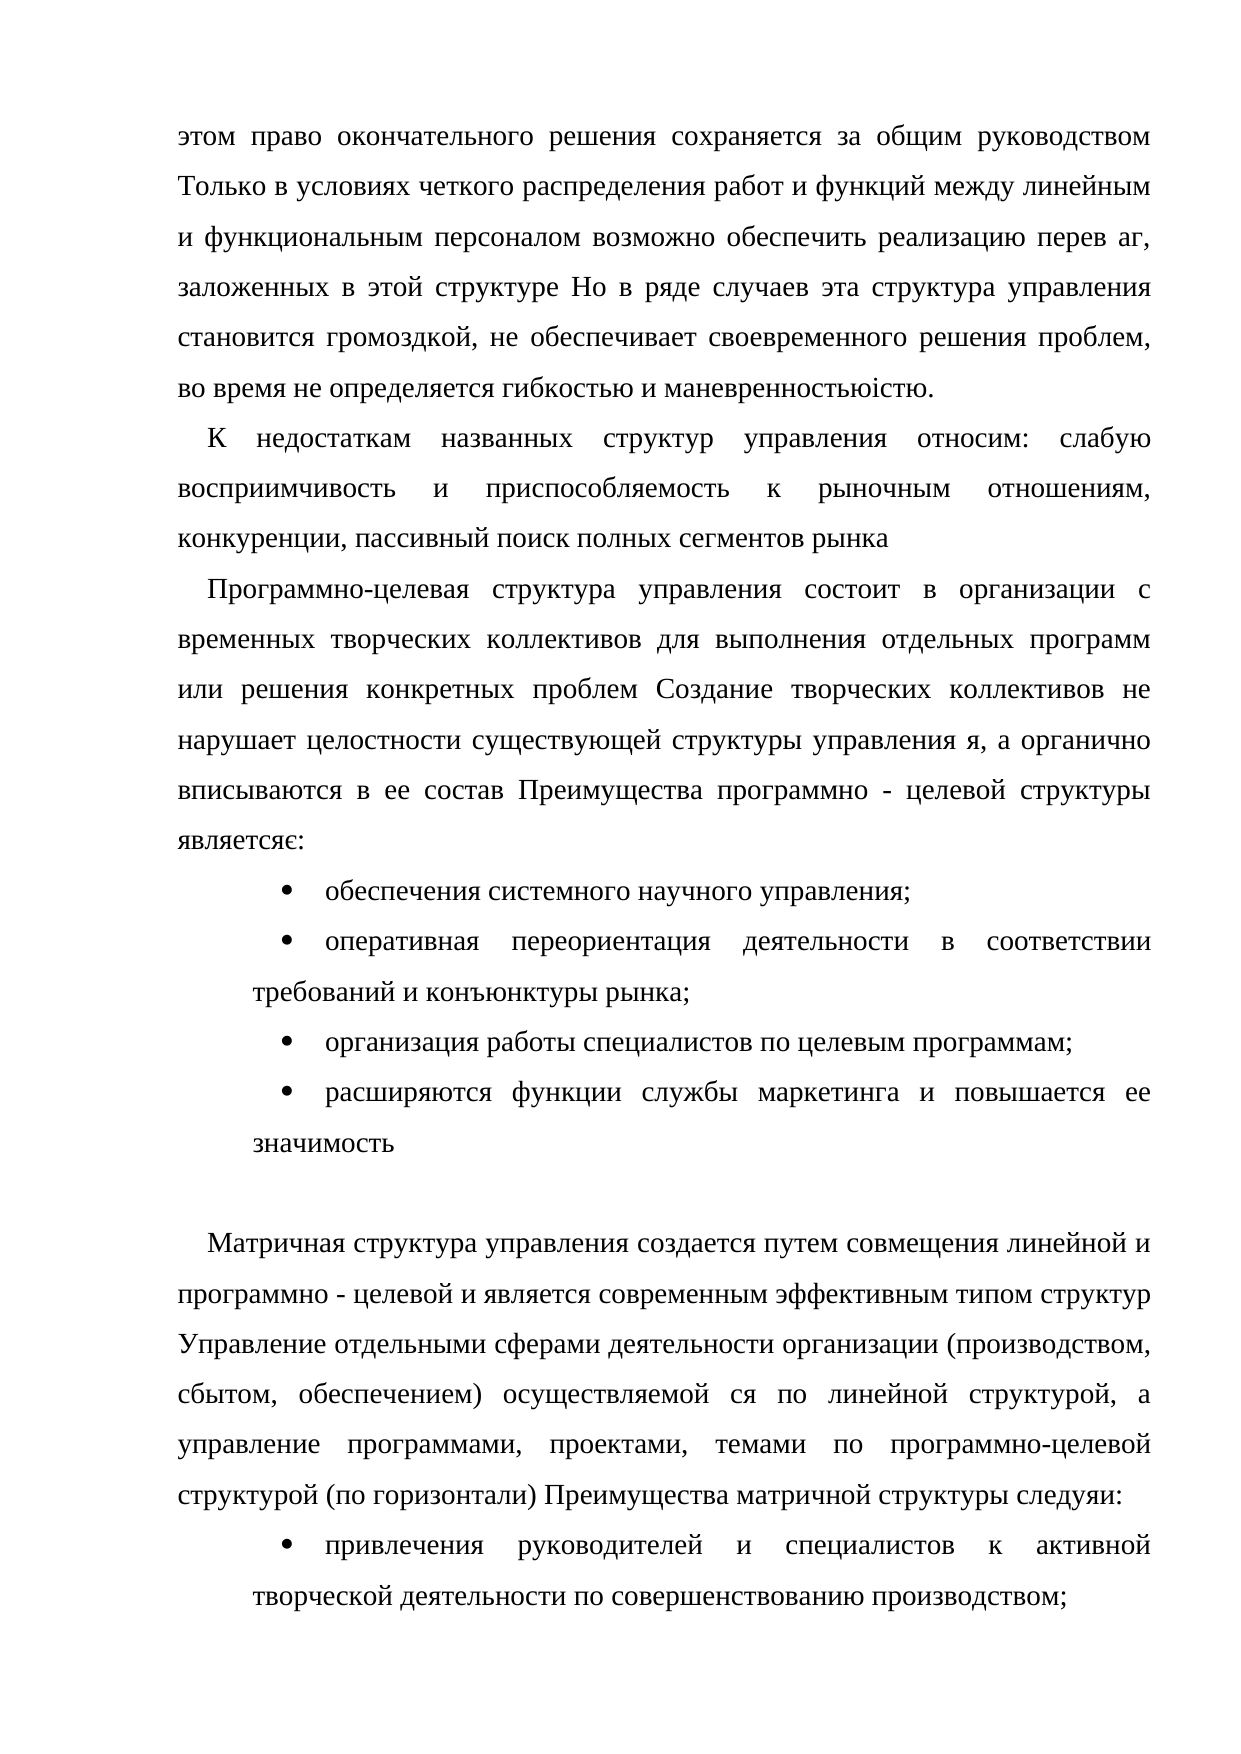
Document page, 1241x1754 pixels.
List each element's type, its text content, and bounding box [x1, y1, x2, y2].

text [177, 118, 1152, 403]
text К недостаткам названных структур управления относим: слабую восприимчивость и приспособляемость к рыночным отношениям, конкуренции, пассивный поиск полных сегментов рынка [177, 420, 1152, 554]
list расширяются функции службы маркетинга и повышается ее значимость [252, 1074, 1152, 1158]
list оперативная переориентация деятельности в соответствии требований и конъюнктуры рынка; [252, 923, 1152, 1007]
list обеспечения системного научного управления; [252, 873, 1152, 906]
text Программно-целевая структура управления состоит в организации с временных творческих коллективов для выполнения отдельных программ или решения конкретных проблем Создание творческих коллективов не нарушает целостности существующей структуры управления я, а органично вписываются в ее состав Преимущества программно - целевой структуры являетсяє: [177, 571, 1152, 856]
text Матричная структура управления создается путем совмещения линейной и программно - целевой и является современным эффективным типом структур Управление отдельными сферами деятельности организации (производством, сбытом, обеспечением) осуществляемой ся по линейной структурой, а управление программами, проектами, темами по программно-целевой структурой (по горизонтали) Преимущества матричной структуры следуяи: [177, 1225, 1152, 1511]
list привлечения руководителей и специалистов к активной творческой деятельности по совершенствованию производством; [252, 1527, 1152, 1611]
list организация работы специалистов по целевым программам; [252, 1024, 1152, 1058]
